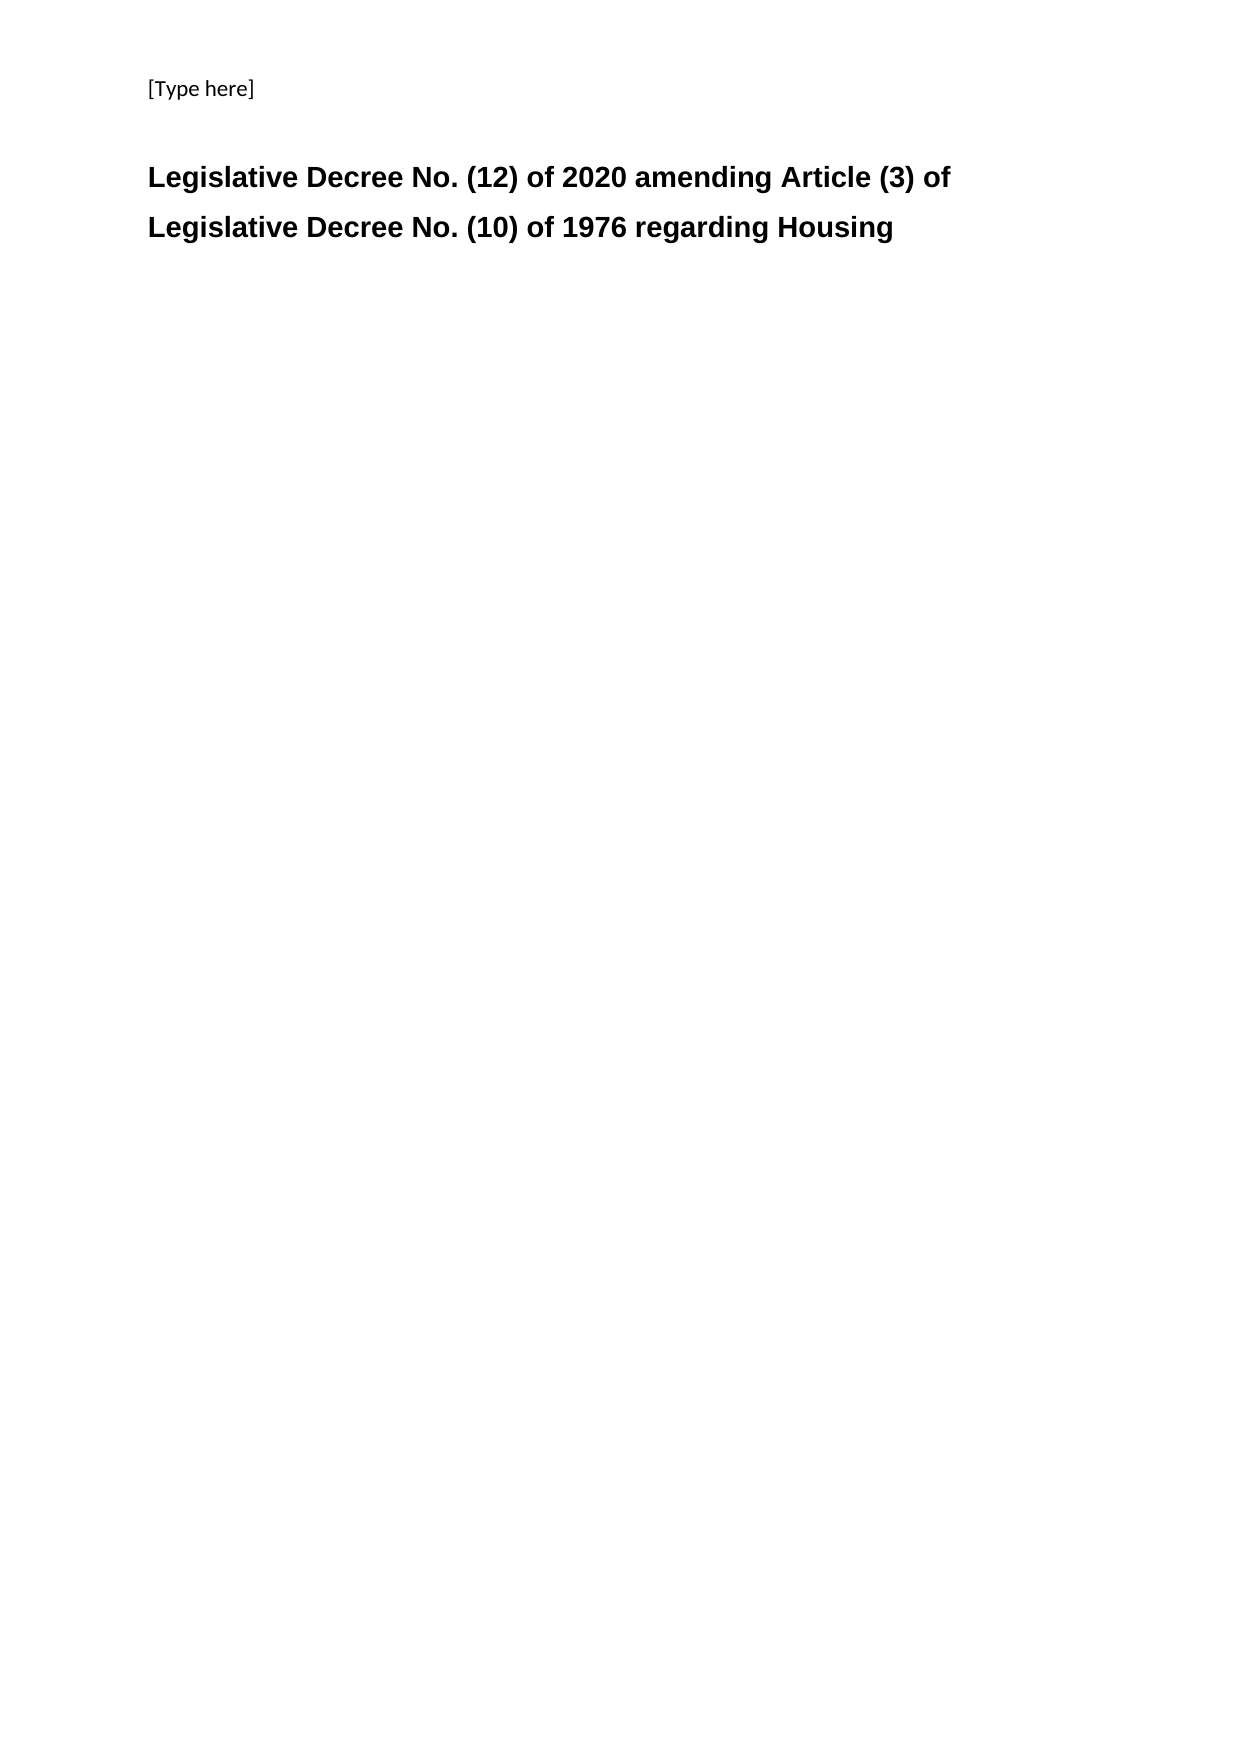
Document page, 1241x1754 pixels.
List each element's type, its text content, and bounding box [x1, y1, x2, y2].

text Legislative Decree No. (12) of 2020 amending Article (3) of Legislative Decree No. (10) of 1976 regarding Housing [148, 160, 1093, 244]
